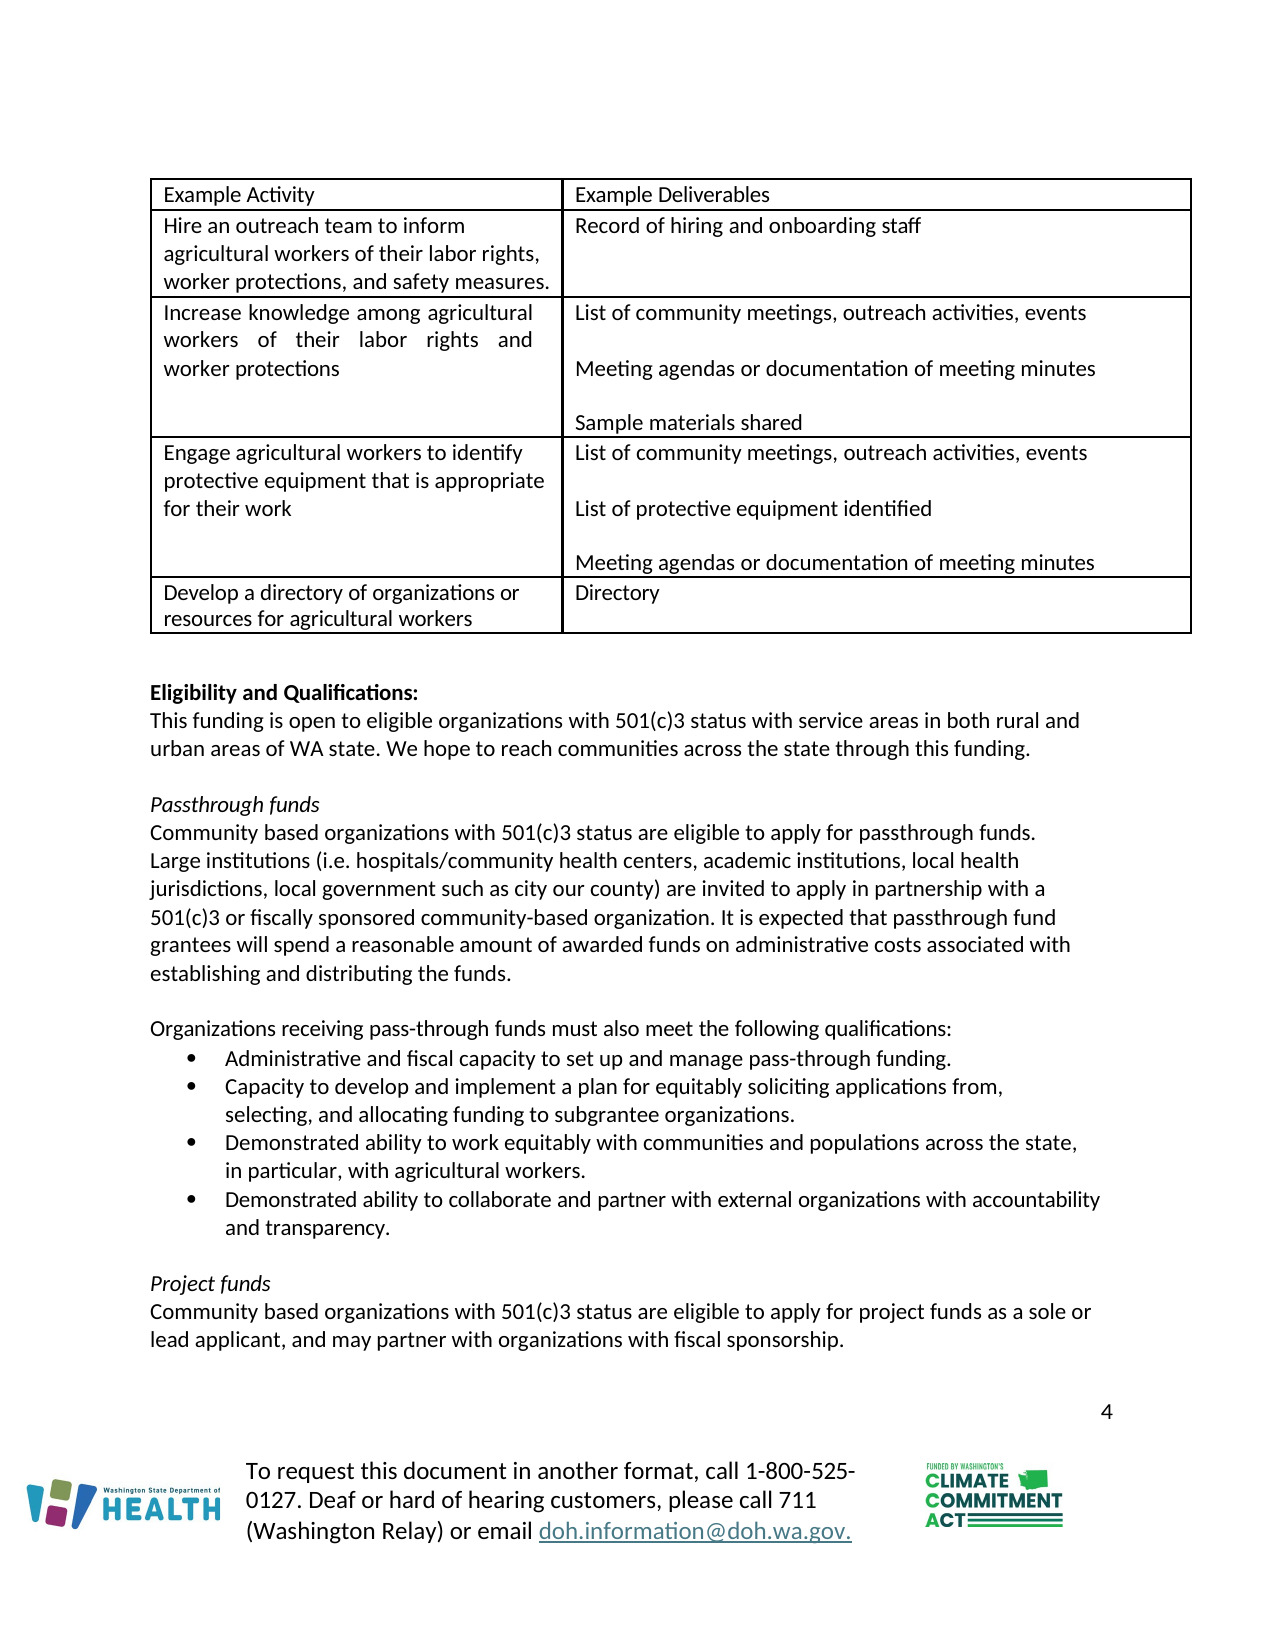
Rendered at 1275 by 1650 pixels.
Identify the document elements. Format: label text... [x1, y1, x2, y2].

table_cell Develop a directory of organizations or resources for agricultural workers [152, 578, 561, 632]
list Capacity to develop and implement a plan for equitably soliciting applications from, selecting, and allocating funding to subgrantee organizations. [187, 1072, 1094, 1128]
table_header Example Deliverables [564, 180, 1190, 209]
table_cell List of community meetings, outreach activities, events List of protective equipment identiﬁed Meeting agendas or documentation of meeting minutes [564, 438, 1190, 576]
text and transparency. [225, 1213, 1237, 1241]
table_cell Increase knowledge among agricultural workers of their labor rights and worker protections [152, 298, 561, 436]
subtitle Eligibility and Qualiﬁcations: [150, 678, 1237, 707]
picture [20, 1473, 221, 1530]
table_cell Hire an outreach team to inform agricultural workers of their labor rights, worker protections, and safety measures. [152, 211, 561, 296]
table_cell Engage agricultural workers to identify protective equipment that is appropriate for their work [152, 438, 561, 576]
text Project funds [150, 1269, 1237, 1297]
text Large institutions (i.e. hospitals/community health centers, academic institutions, local health jurisdictions, local government such as city our county) are invited to apply in partnership with a 501(c)3 or ﬁscally sponsored community-based organization. It is expected that passthrough fund grantees will spend a reasonable amount of awarded funds on administrative costs associated with establishing and distributing the funds. [150, 847, 1120, 987]
list Demonstrated ability to collaborate and partner with external organizations with accountability [187, 1184, 1237, 1213]
list Demonstrated ability to work equitably with communities and populations across the state, in particular, with agricultural workers. [187, 1128, 1096, 1184]
text Community based organizations with 501(c)3 status are eligible to apply for passthrough funds. [150, 818, 1237, 847]
table_cell List of community meetings, outreach activities, events Meeting agendas or documentation of meeting minutes Sample materials shared [564, 298, 1190, 436]
text This funding is open to eligible organizations with 501(c)3 status with service areas in both rural and urban areas of WA state. We hope to reach communities across the state through this funding. [150, 707, 1114, 763]
table_cell Directory [564, 578, 1190, 632]
text Community based organizations with 501(c)3 status are eligible to apply for project funds as a sole or lead applicant, and may partner with organizations with ﬁscal sponsorship. [150, 1297, 1114, 1353]
table_header Example Activity [152, 180, 561, 209]
text Passthrough funds [150, 791, 1237, 818]
picture [925, 1463, 1063, 1527]
list Administrative and ﬁscal capacity to set up and manage pass-through funding. [187, 1043, 1237, 1072]
table_cell Record of hiring and onboarding staﬀ [564, 211, 1190, 296]
text Organizations receiving pass-through funds must also meet the following qualiﬁcations: [150, 1014, 1237, 1043]
